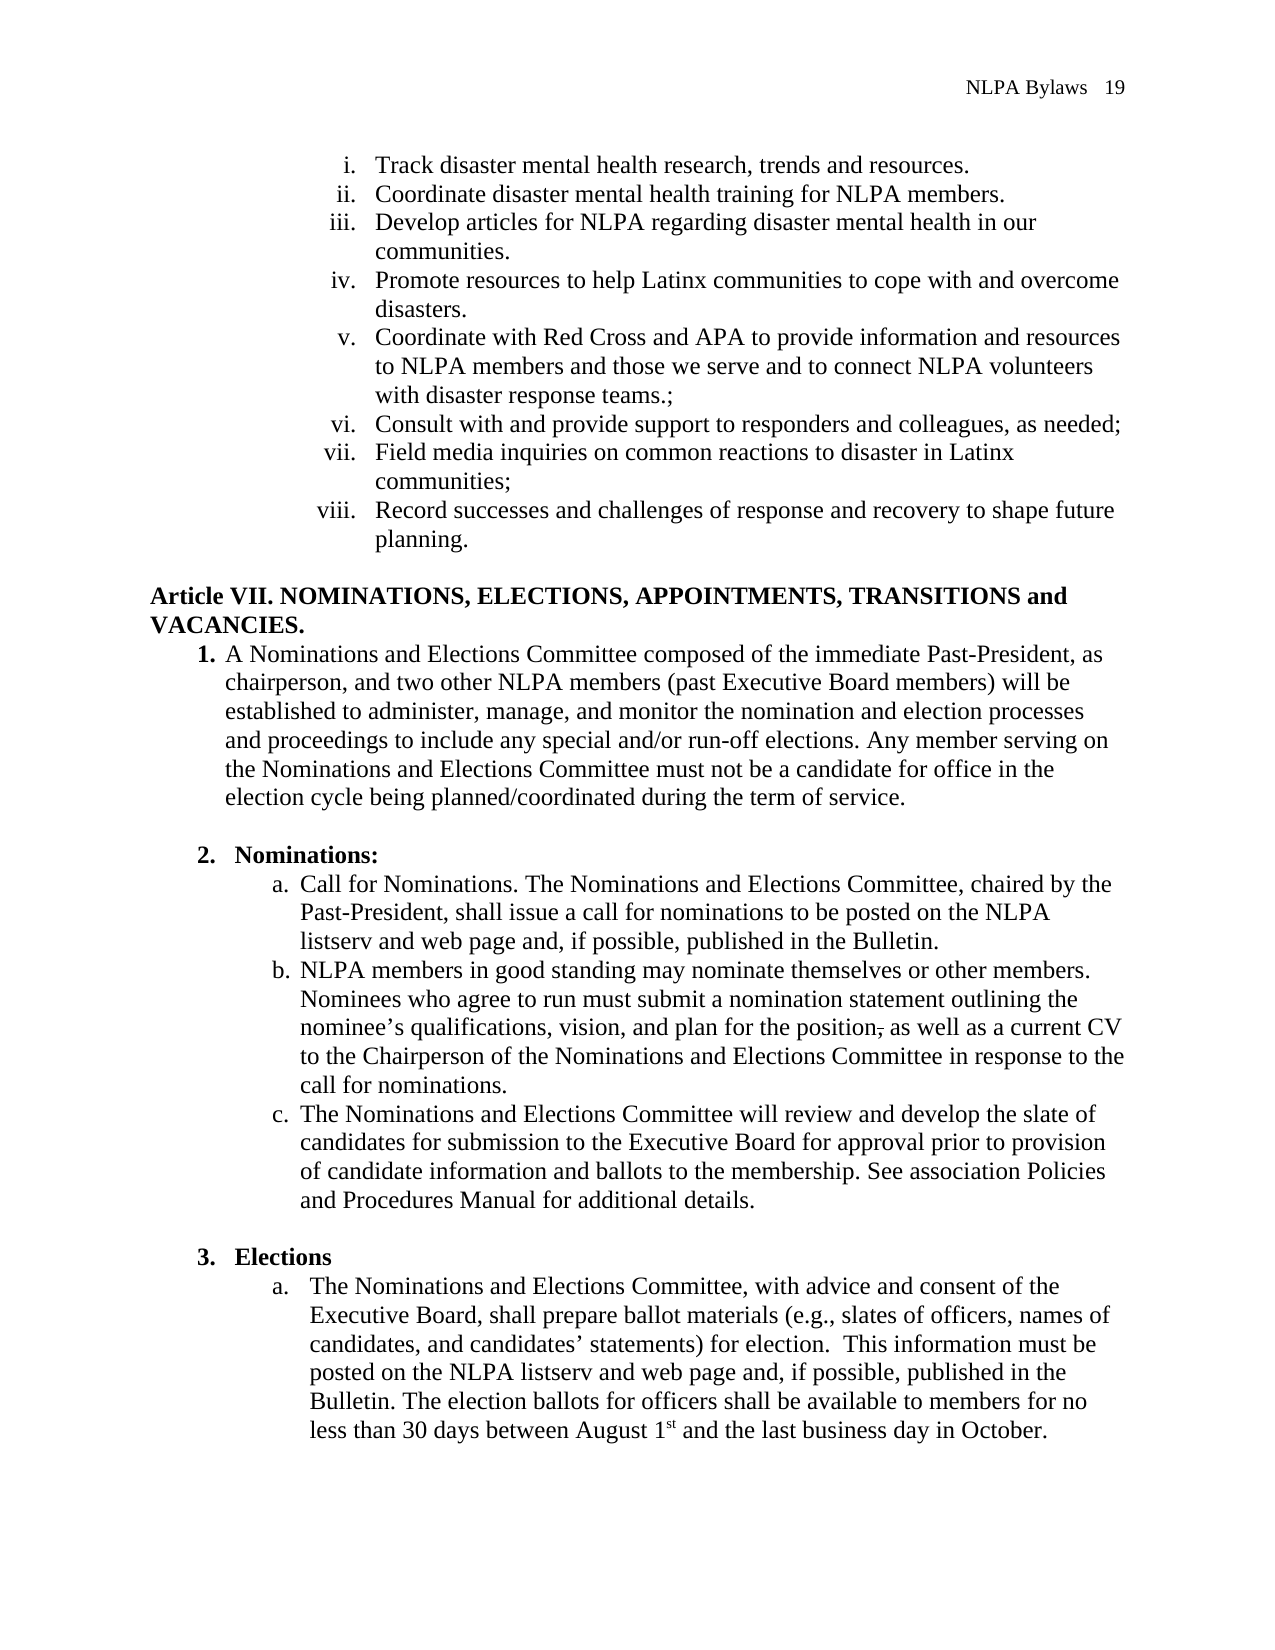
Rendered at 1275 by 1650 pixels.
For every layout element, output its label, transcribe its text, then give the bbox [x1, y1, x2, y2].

list Develop articles for NLPA regarding disaster mental health in our communities. [356, 207, 1125, 265]
list A Nominations and Elections Committee composed of the immediate Past-President, as chairperson, and two other NLPA members (past Executive Board members) will be established to administer, manage, and monitor the nomination and election processes and proceedings to include any special and/or run-off elections. Any member serving on the Nominations and Elections Committee must not be a candidate for office in the election cycle being planned/coordinated during the term of service. [197, 639, 1125, 811]
list NLPA members in good standing may nominate themselves or other members. Nominees who agree to run must submit a nomination statement outlining the nominee’s qualifications, vision, and plan for the position, as well as a current CV to the Chairperson of the Nominations and Elections Committee in response to the call for nominations. [272, 955, 1125, 1099]
list Coordinate with Red Cross and APA to provide information and resources to NLPA members and those we serve and to connect NLPA volunteers with disaster response teams.; [356, 322, 1125, 409]
list Call for Nominations. The Nominations and Elections Committee, chaired by the Past-President, shall issue a call for nominations to be posted on the NLPA listserv and web page and, if possible, published in the Bulletin. [272, 869, 1125, 955]
list The Nominations and Elections Committee will review and develop the slate of candidates for submission to the Executive Board for approval prior to provision of candidate information and ballots to the membership. See association Policies and Procedures Manual for additional details. [272, 1099, 1125, 1214]
list The Nominations and Elections Committee, with advice and consent of the Executive Board, shall prepare ballot materials (e.g., slates of officers, names of candidates, and candidates’ statements) for election. This information must be posted on the NLPA listserv and web page and, if possible, published in the Bulletin. The election ballots for officers shall be available to members for no less than 30 days between August 1st and the last business day in October. [272, 1271, 1125, 1444]
list Field media inquiries on common reactions to disaster in Latinx communities; [356, 437, 1125, 495]
list Elections [197, 1242, 1125, 1271]
list Coordinate disaster mental health training for NLPA members. [356, 179, 1125, 207]
list Promote resources to help Latinx communities to cope with and overcome disasters. [356, 265, 1125, 322]
list Consult with and provide support to responders and colleagues, as needed; [356, 409, 1125, 437]
list Nominations: [197, 840, 1125, 869]
list Record successes and challenges of response and recovery to shape future planning. [356, 495, 1125, 552]
text Article VII. NOMINATIONS, ELECTIONS, APPOINTMENTS, TRANSITIONS and VACANCIES. [150, 581, 1125, 639]
list Track disaster mental health research, trends and resources. [356, 150, 1125, 179]
